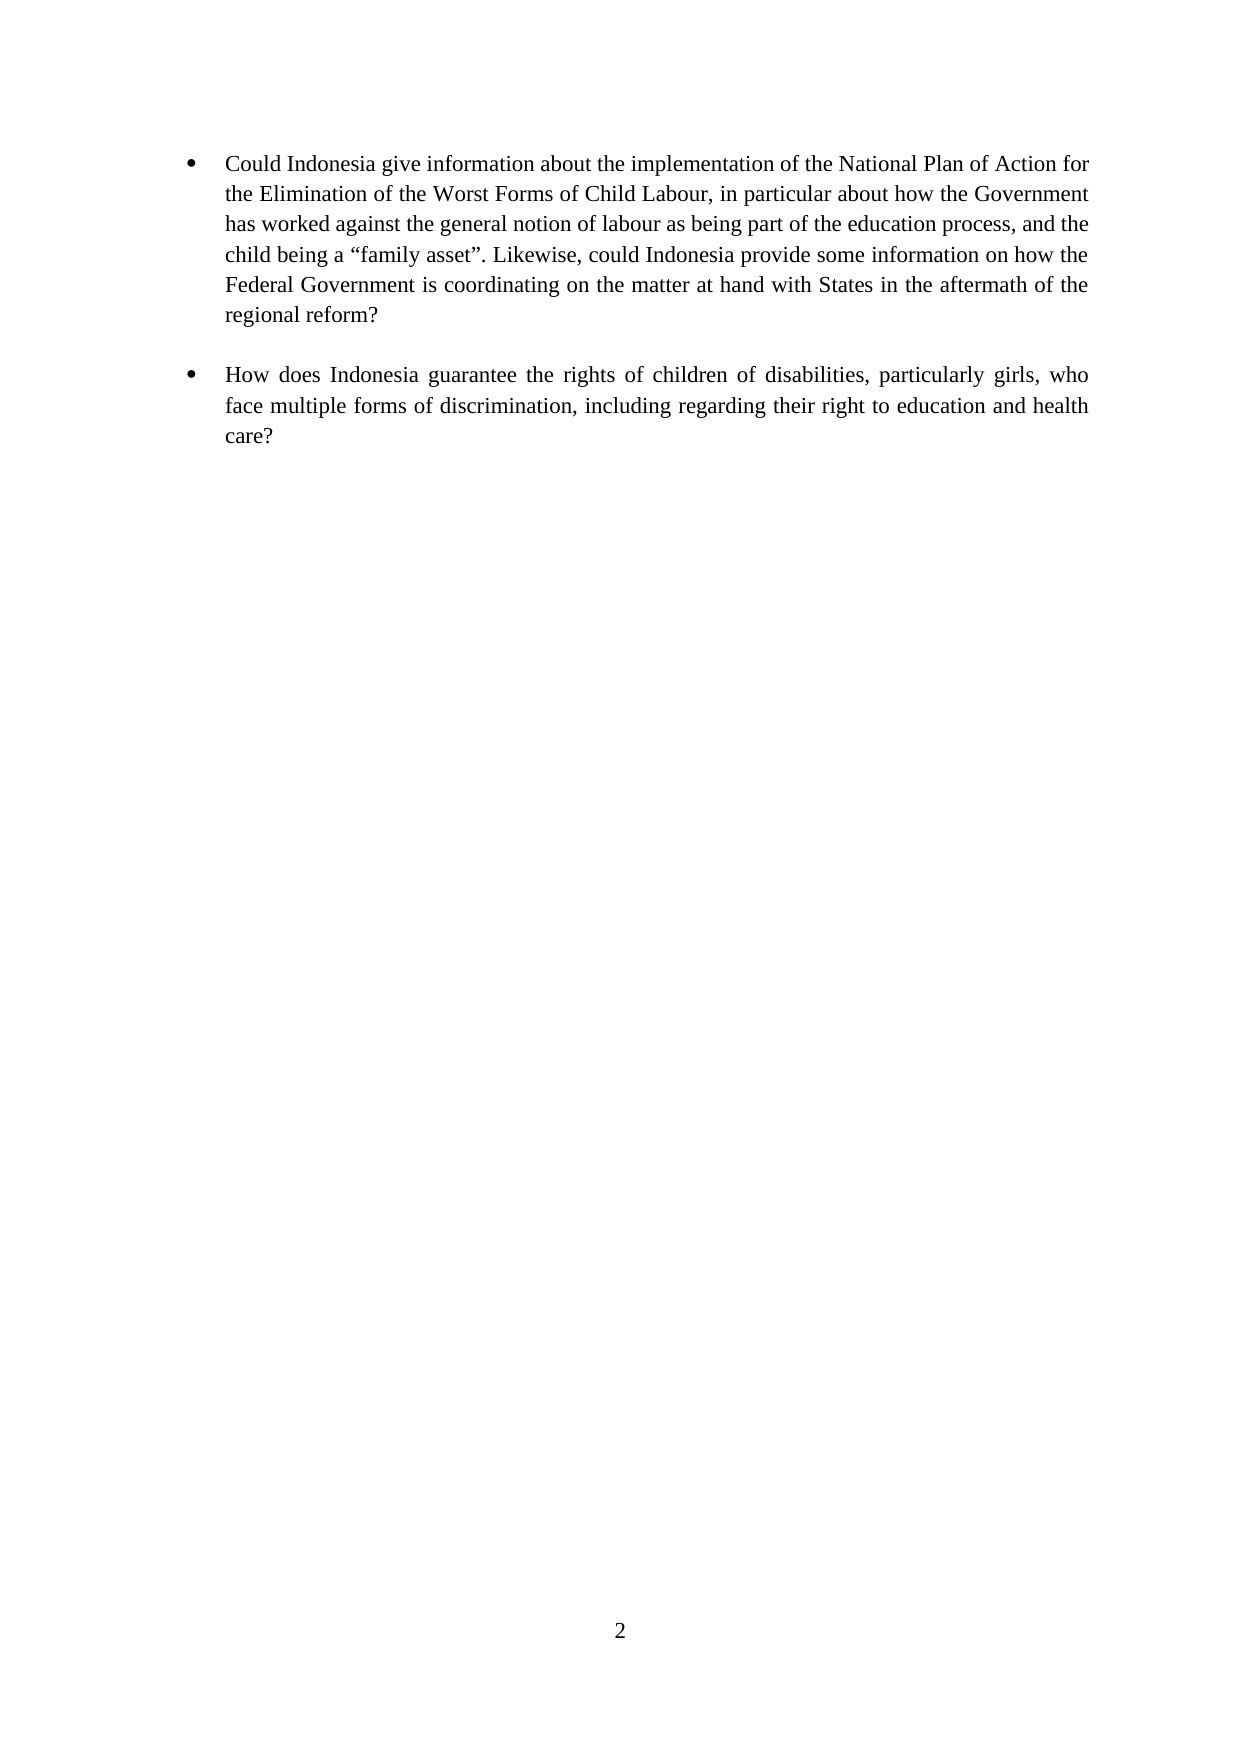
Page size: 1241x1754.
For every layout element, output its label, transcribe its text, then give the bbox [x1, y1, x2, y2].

list Could Indonesia give information about the implementation of the National Plan of Action for the Elimination of the Worst Forms of Child Labour, in particular about how the Government has worked against the general notion of labour as being part of the education process, and the child being a “family asset”. Likewise, could Indonesia provide some information on how the Federal Government is coordinating on the matter at hand with States in the aftermath of the regional reform? [187, 150, 1090, 327]
list How does Indonesia guarantee the rights of children of disabilities, particularly girls, who face multiple forms of discrimination, including regarding their right to education and health care? [187, 361, 1090, 448]
